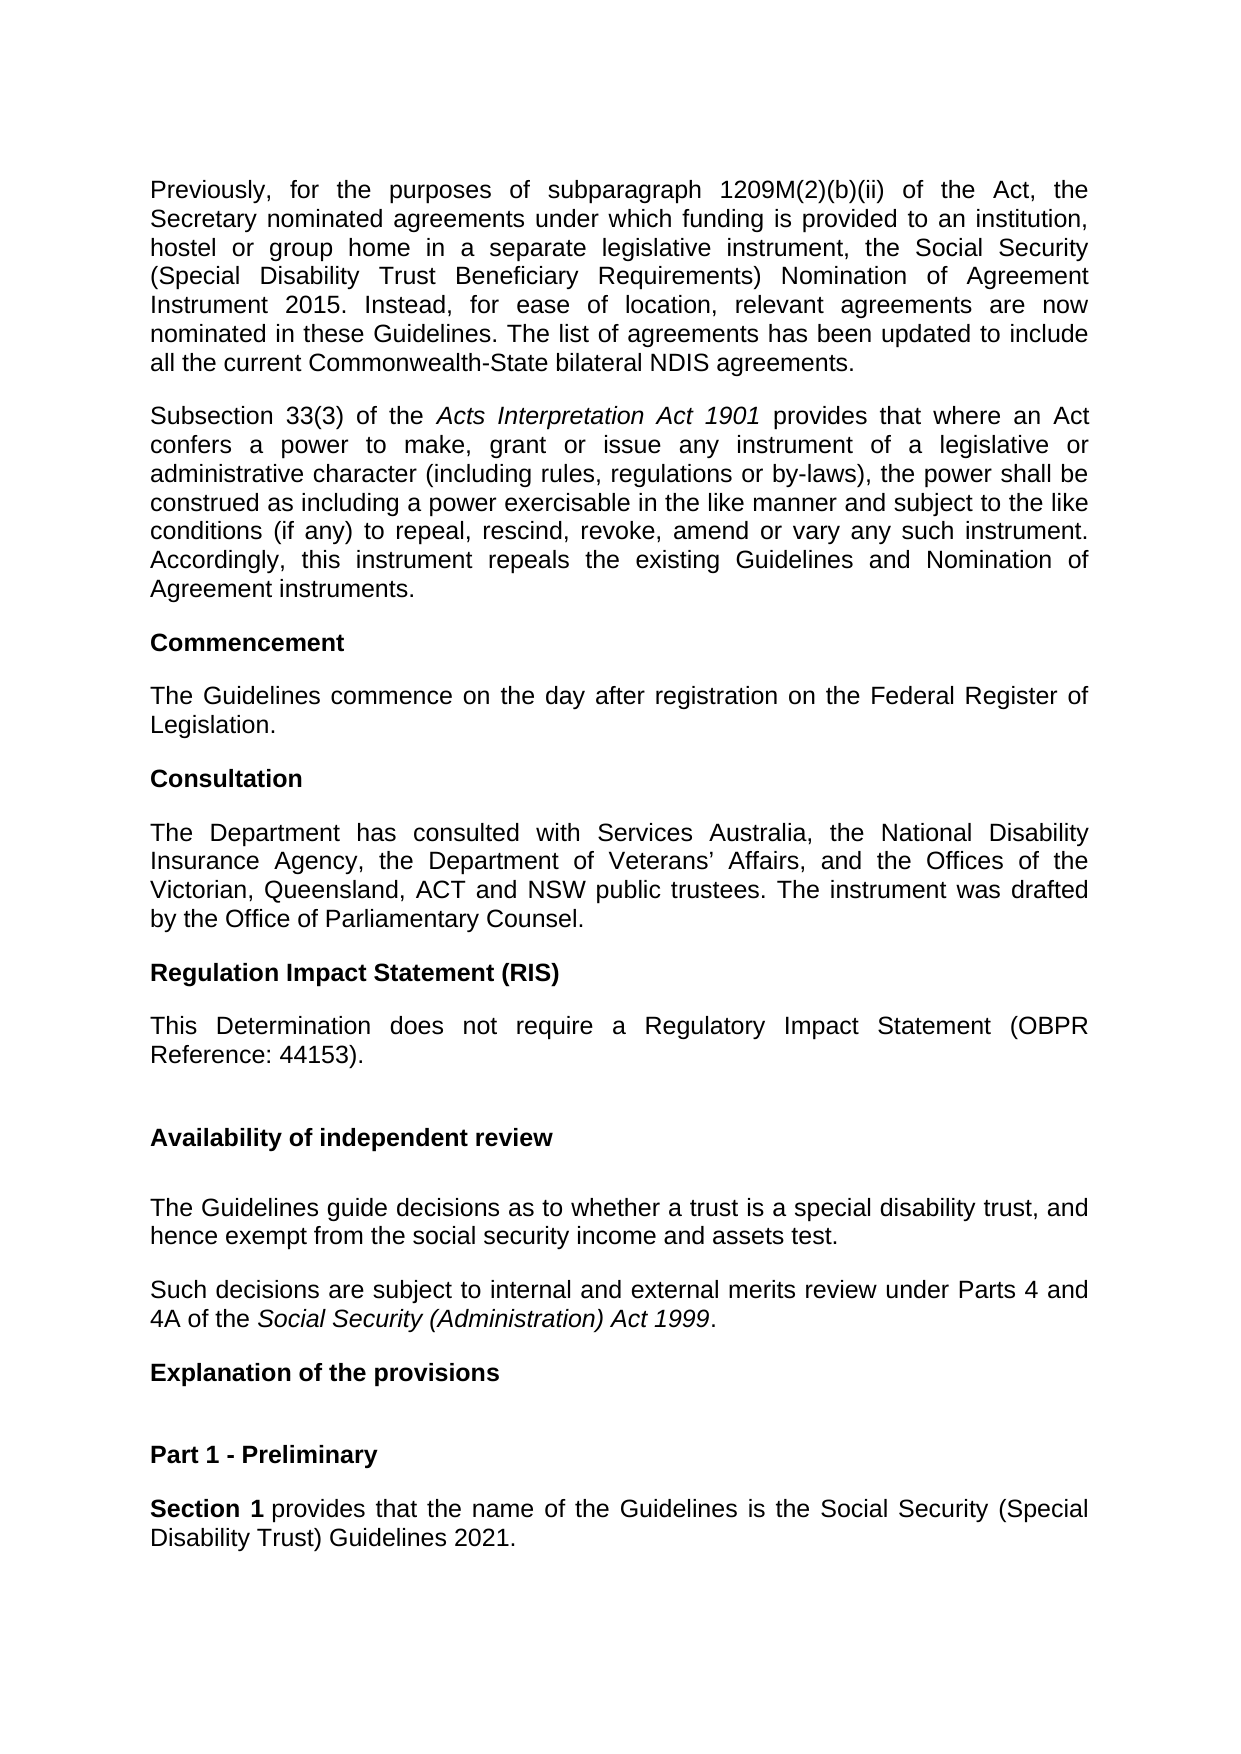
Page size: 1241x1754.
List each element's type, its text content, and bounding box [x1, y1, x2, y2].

text This Determination does not require a Regulatory Impact Statement (OBPR Reference: 44153). [150, 1011, 1090, 1069]
text Such decisions are subject to internal and external merits review under Parts 4 and 4A of the Social Security (Administration) Act 1999. [150, 1275, 1090, 1332]
text The Guidelines guide decisions as to whether a trust is a special disability trust, and hence exempt from the social security income and assets test. [150, 1192, 1090, 1250]
text Previously, for the purposes of subparagraph 1209M(2)(b)(ii) of the Act, the Secretary nominated agreements under which funding is provided to an institution, hostel or group home in a separate legislative instrument, the Social Security (Special Disability Trust Beneficiary Requirements) Nomination of Agreement Instrument 2015. Instead, for ease of location, relevant agreements are now nominated in these Guidelines. The list of agreements has been updated to include all the current Commonwealth-State bilateral NDIS agreements. [150, 175, 1090, 376]
text Consultation [150, 764, 1090, 792]
text Part 1 - Preliminary [150, 1440, 1090, 1469]
text Regulation Impact Statement (RIS) [150, 957, 1090, 986]
text Section 1 provides that the name of the Guidelines is the Social Security (Special Disability Trust) Guidelines 2021. [150, 1494, 1090, 1551]
text Commencement [150, 627, 1090, 656]
text Availability of independent review [150, 1122, 1090, 1151]
text The Department has consulted with Services Australia, the National Disability Insurance Agency, the Department of Veterans’ Affairs, and the Offices of the Victorian, Queensland, ACT and NSW public trustees. The instrument was drafted by the Office of Parliamentary Counsel. [150, 817, 1090, 932]
text The Guidelines commence on the day after registration on the Federal Register of Legislation. [150, 681, 1090, 739]
text Subsection 33(3) of the Acts Interpretation Act 1901 provides that where an Act confers a power to make, grant or issue any instrument of a legislative or administrative character (including rules, regulations or by-laws), the power shall be construed as including a power exercisable in the like manner and subject to the like conditions (if any) to repeal, rescind, revoke, amend or vary any such instrument. Accordingly, this instrument repeals the existing Guidelines and Nomination of Agreement instruments. [150, 401, 1090, 602]
text Explanation of the provisions [150, 1357, 1090, 1386]
